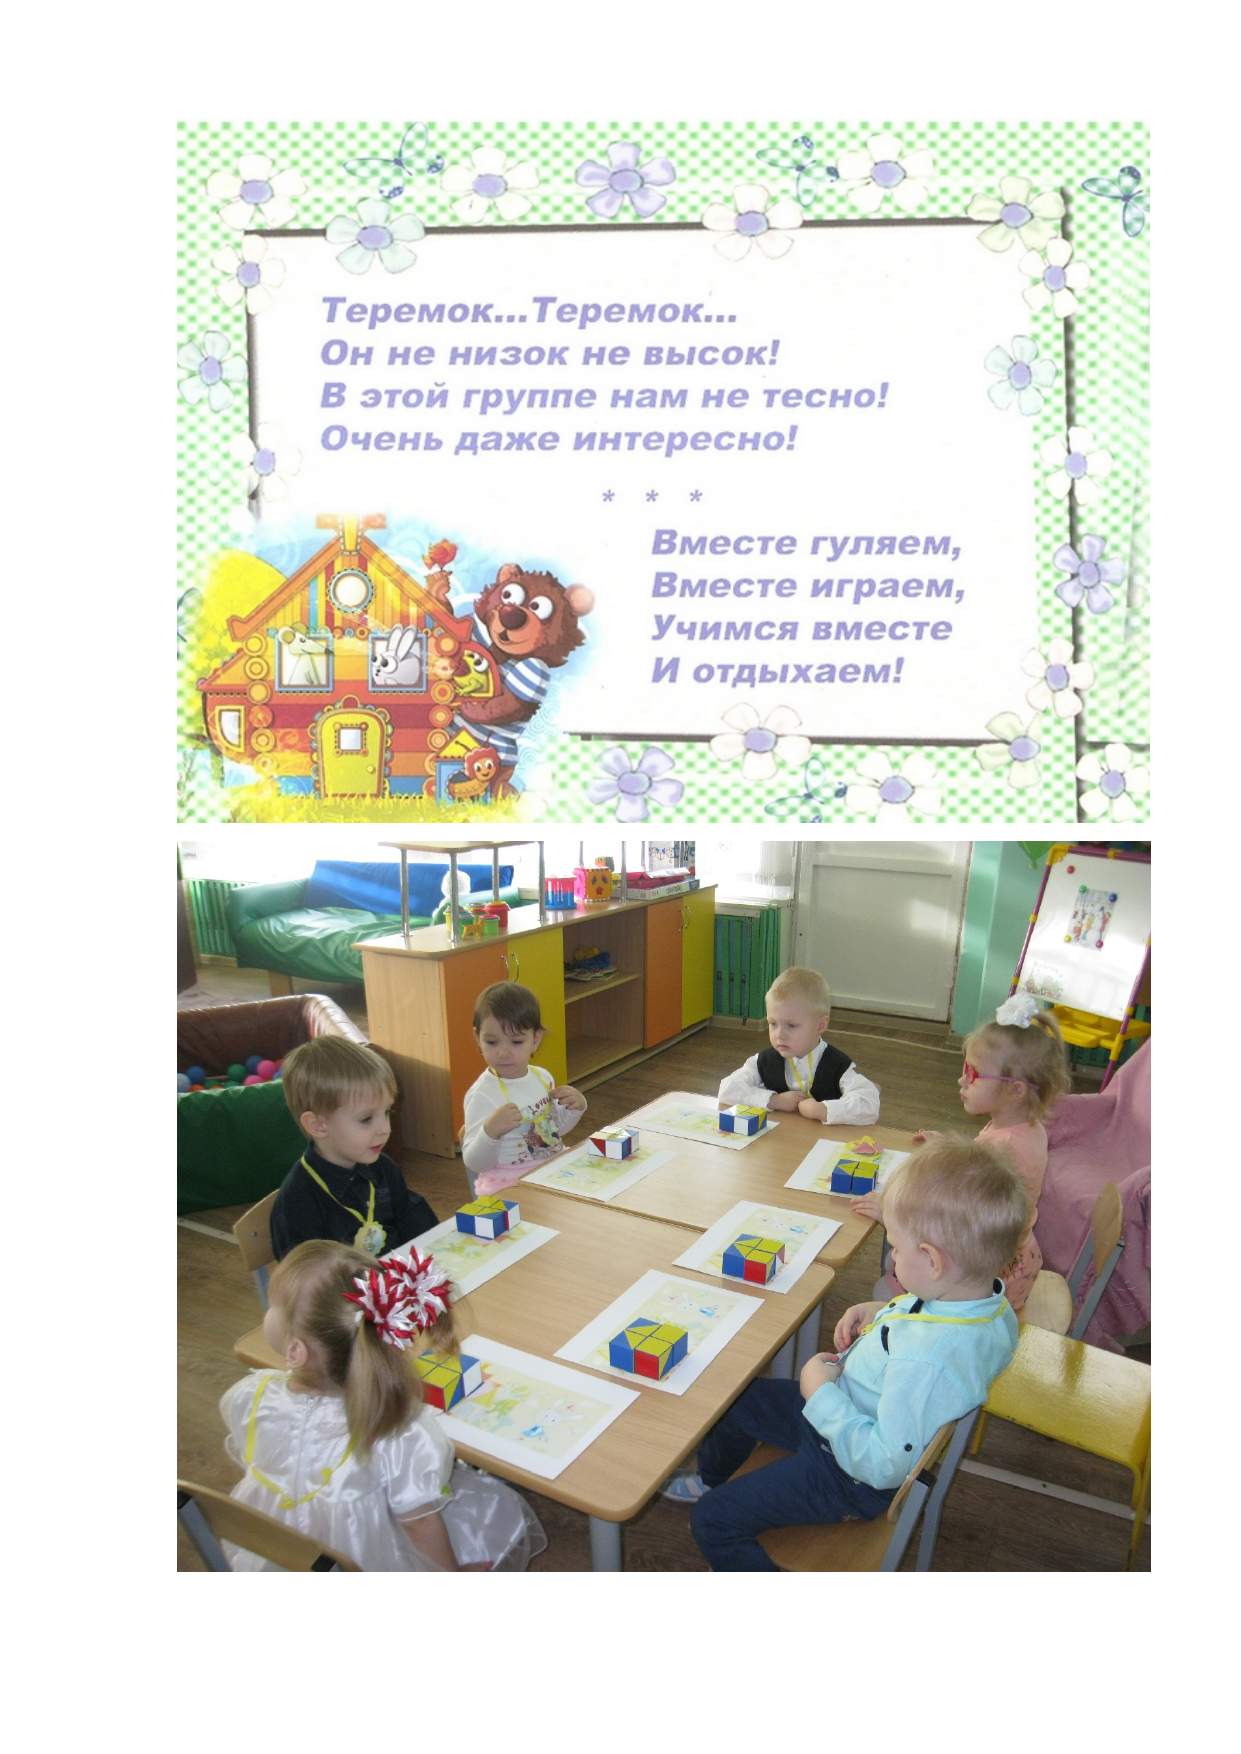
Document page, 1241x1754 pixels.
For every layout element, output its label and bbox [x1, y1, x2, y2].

picture [177, 841, 1151, 1572]
picture [177, 118, 1150, 823]
